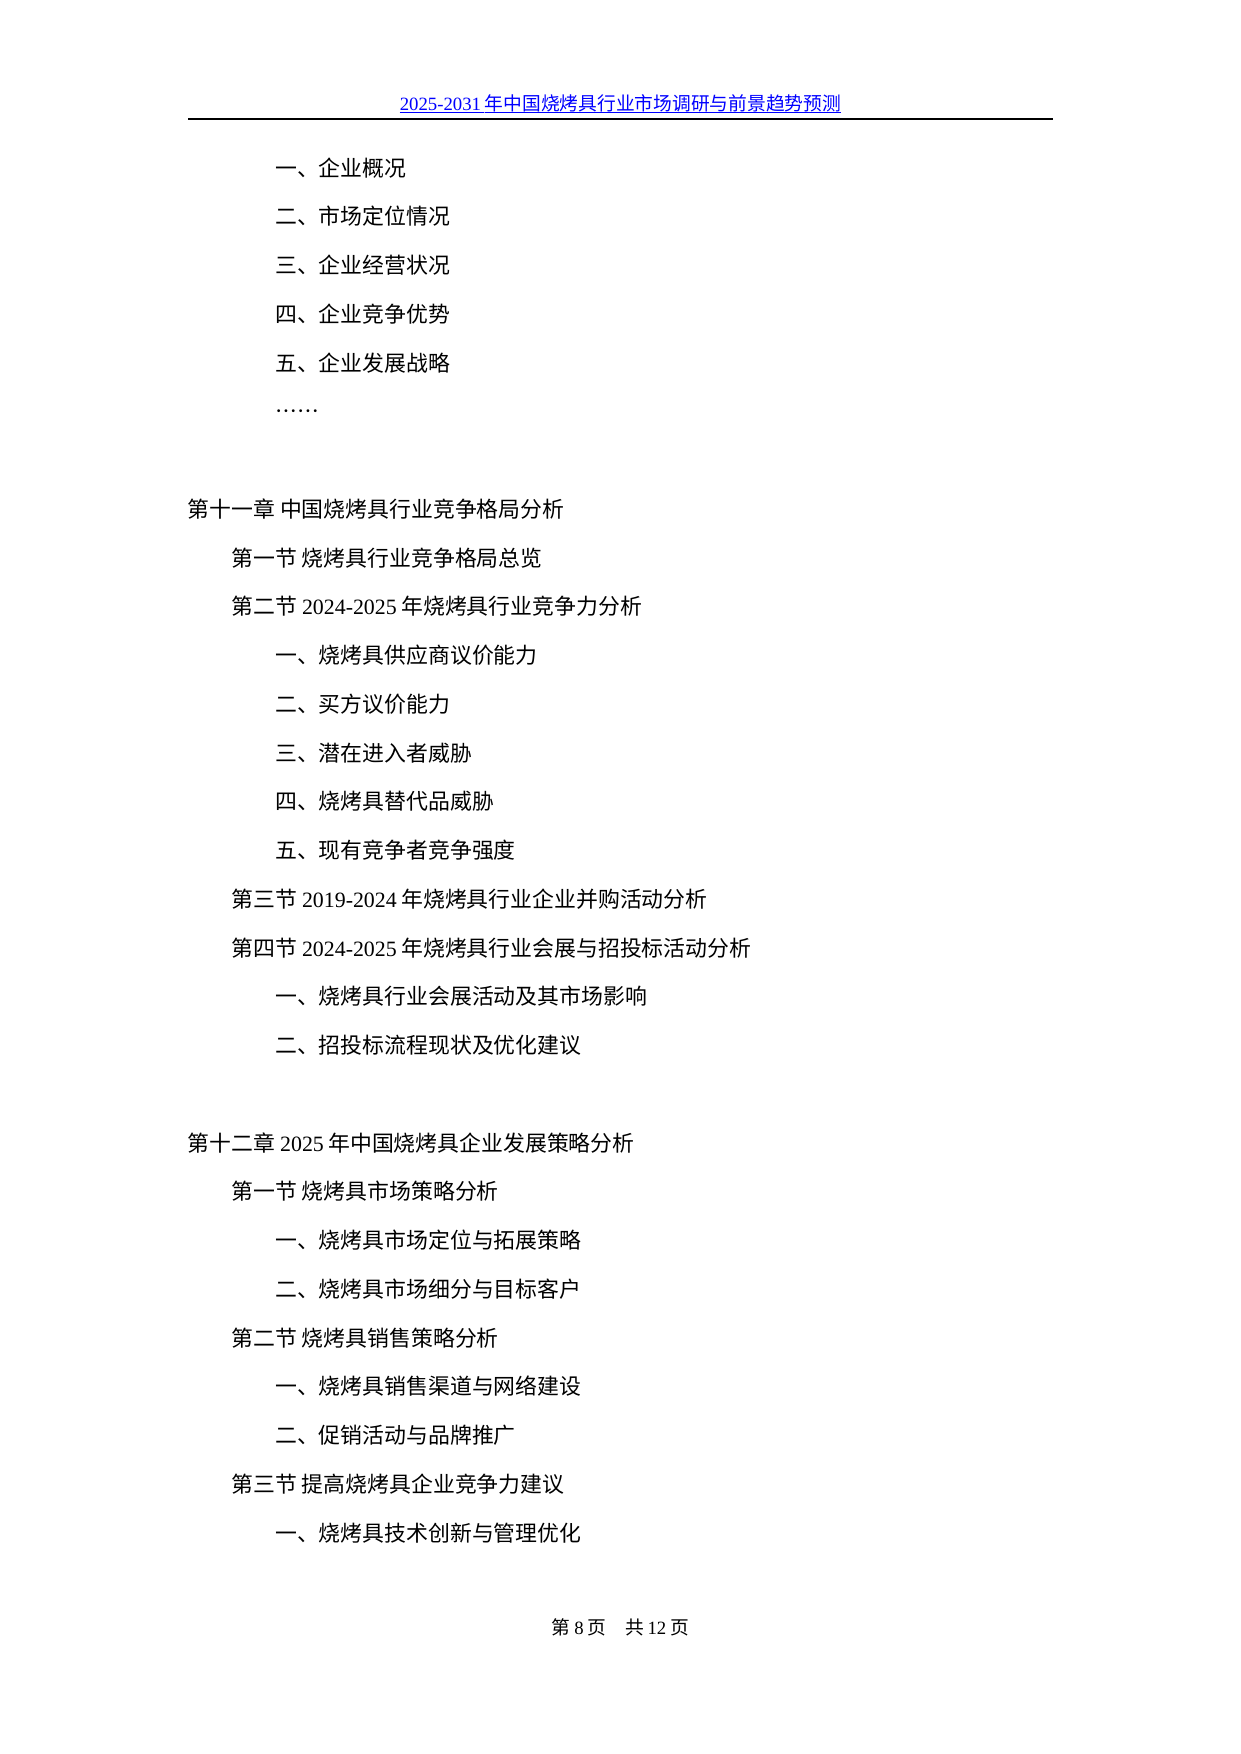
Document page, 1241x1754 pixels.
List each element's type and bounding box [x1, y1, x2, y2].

text [187, 150, 1053, 1548]
